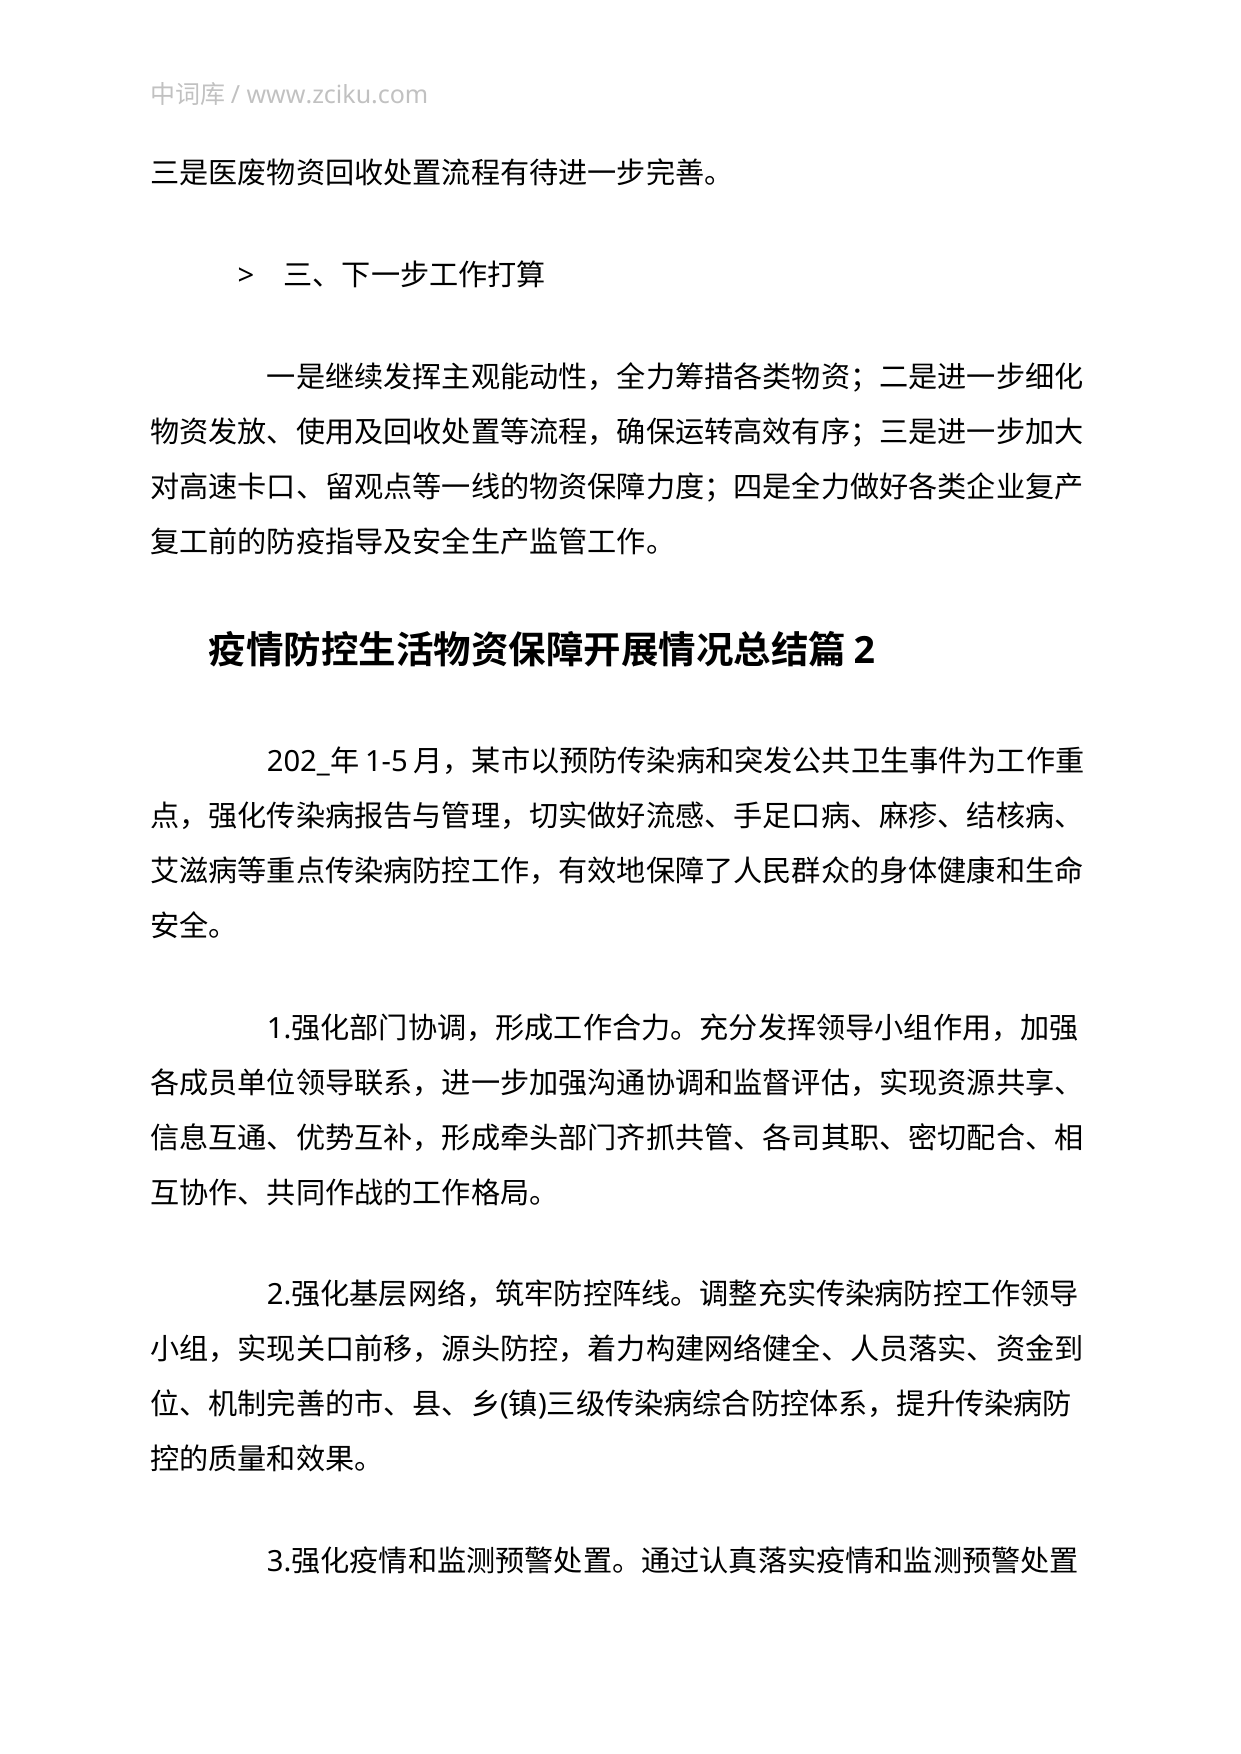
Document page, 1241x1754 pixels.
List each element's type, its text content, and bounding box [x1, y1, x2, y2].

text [150, 1538, 1090, 1580]
text 疫情防控生活物资保障开展情况总结篇2 [150, 620, 1090, 675]
text 1.强化部门协调，形成工作合力。充分发挥领导小组作用，加强各成员单位领导联系，进一步加强沟通协调和监督评估，实现资源共享、信息互通、优势互补，形成牵头部门齐抓共管、各司其职、密切配合、相互协作、共同作战的工作格局。 [150, 1004, 1090, 1211]
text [150, 150, 1090, 192]
text 202_年1-5月，某市以预防传染病和突发公共卫生事件为工作重点，强化传染病报告与管理，切实做好流感、手足口病、麻疹、结核病、艾滋病等重点传染病防控工作，有效地保障了人民群众的身体健康和生命安全。 [150, 738, 1090, 945]
text 一是继续发挥主观能动性，全力筹措各类物资；二是进一步细化物资发放、使用及回收处置等流程，确保运转高效有序；三是进一步加大对高速卡口、留观点等一线的物资保障力度；四是全力做好各类企业复产复工前的防疫指导及安全生产监管工作。 [150, 354, 1090, 561]
text 2.强化基层网络，筑牢防控阵线。调整充实传染病防控工作领导小组，实现关口前移，源头防控，着力构建网络健全、人员落实、资金到位、机制完善的市、县、乡(镇)三级传染病综合防控体系，提升传染病防控的质量和效果。 [150, 1271, 1090, 1478]
text > 三、下一步工作打算 [150, 252, 1090, 294]
